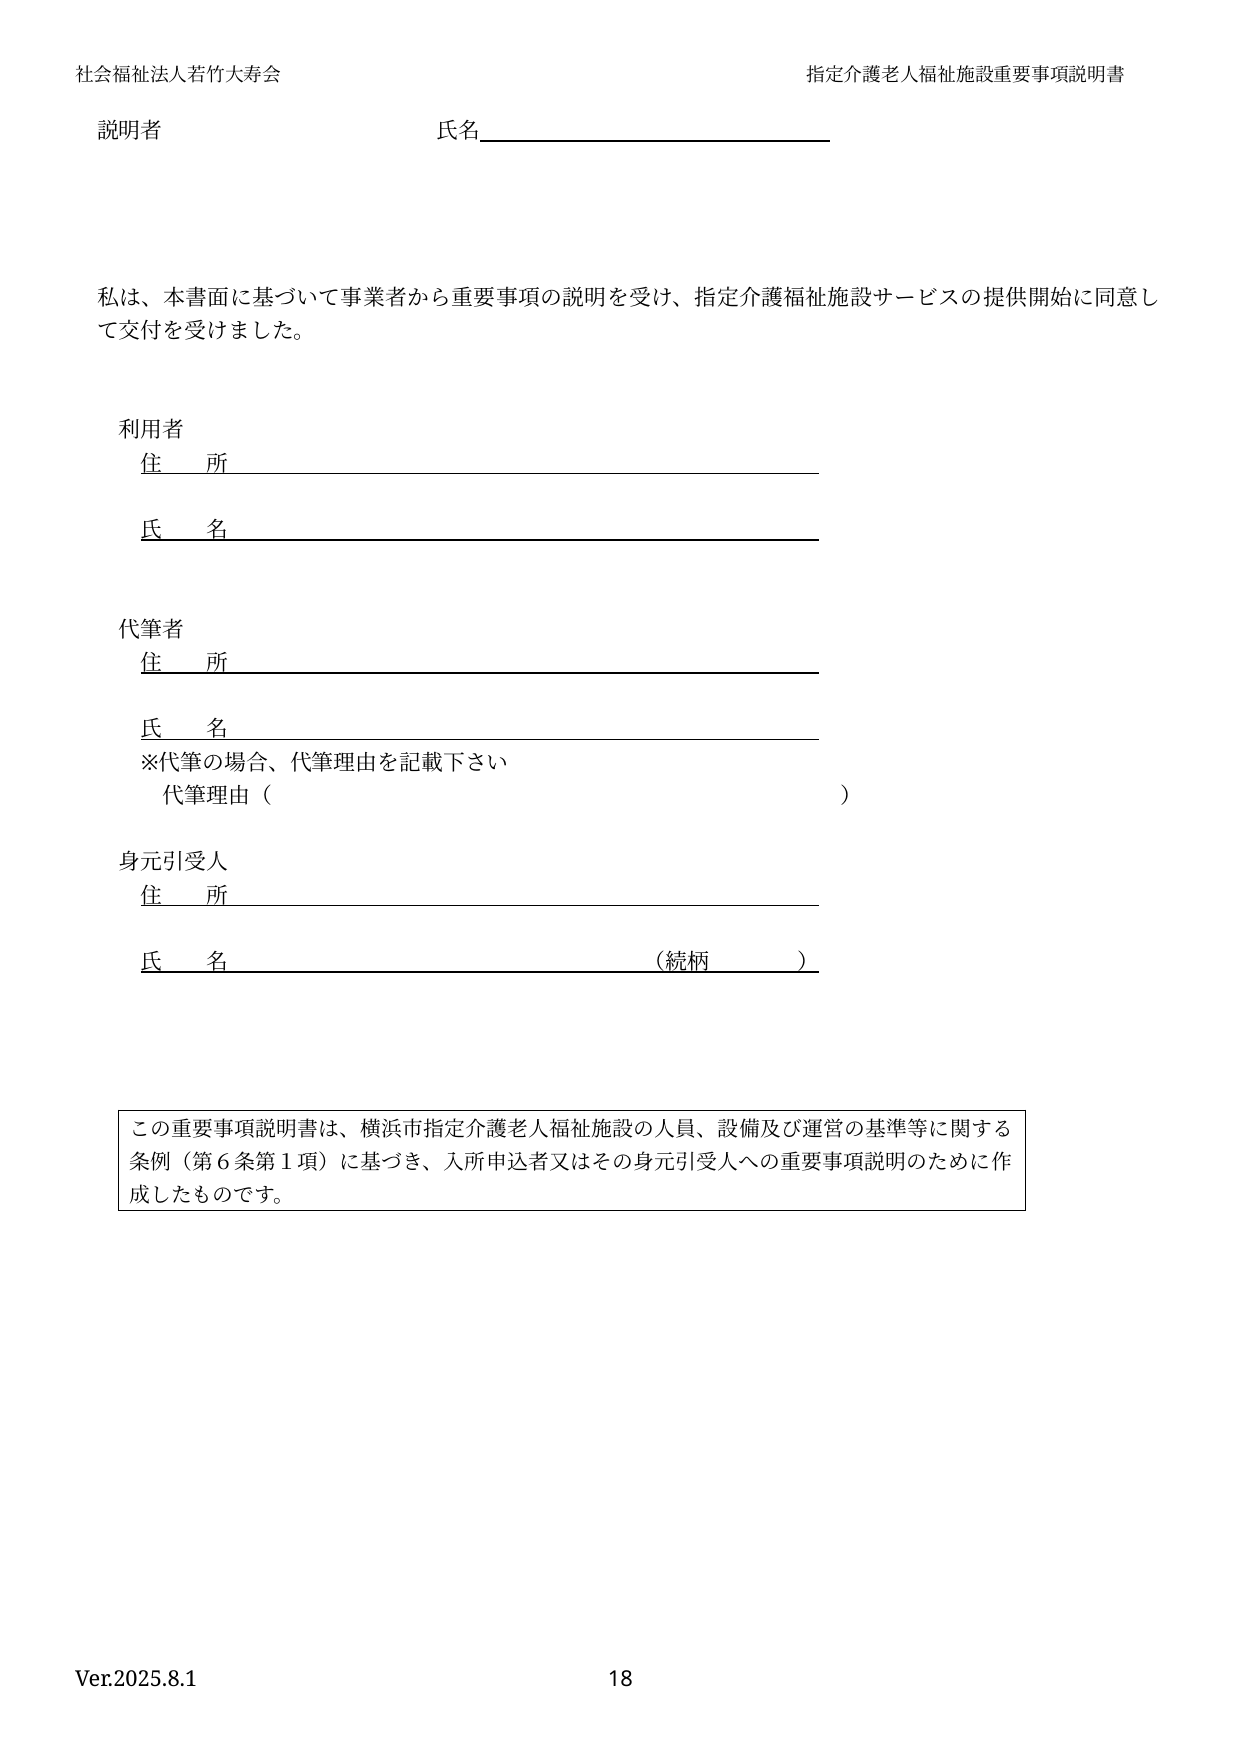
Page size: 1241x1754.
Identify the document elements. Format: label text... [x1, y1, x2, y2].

text 氏 名 [75, 511, 1165, 545]
text 代筆理由（ ） [97, 777, 1165, 811]
text 私は、本書面に基づいて事業者から重要事項の説明を受け、指定介護福祉施設サービスの提供開始に同意して交付を受けました。 [97, 279, 1165, 345]
text 住 所 [97, 877, 1165, 910]
text 氏 名 [75, 711, 1165, 744]
text 住 所 [97, 644, 1165, 678]
text 氏 名 （続柄 ） [75, 943, 1165, 977]
text 代筆者 [75, 611, 1165, 644]
text 身元引受人 [97, 844, 1165, 877]
text 利用者 [97, 412, 1165, 445]
text 住 所 [97, 445, 1165, 478]
table_header この重要事項説明書は、横浜市指定介護老人福祉施設の人員、設備及び運営の基準等に関する条例（第６条第１項）に基づき、入所申込者又はその身元引受人への重要事項説明のために作成したものです。 [119, 1111, 1025, 1210]
text 説明者 氏名 [97, 113, 1165, 146]
text ※代筆の場合、代筆理由を記載下さい [75, 744, 1165, 777]
